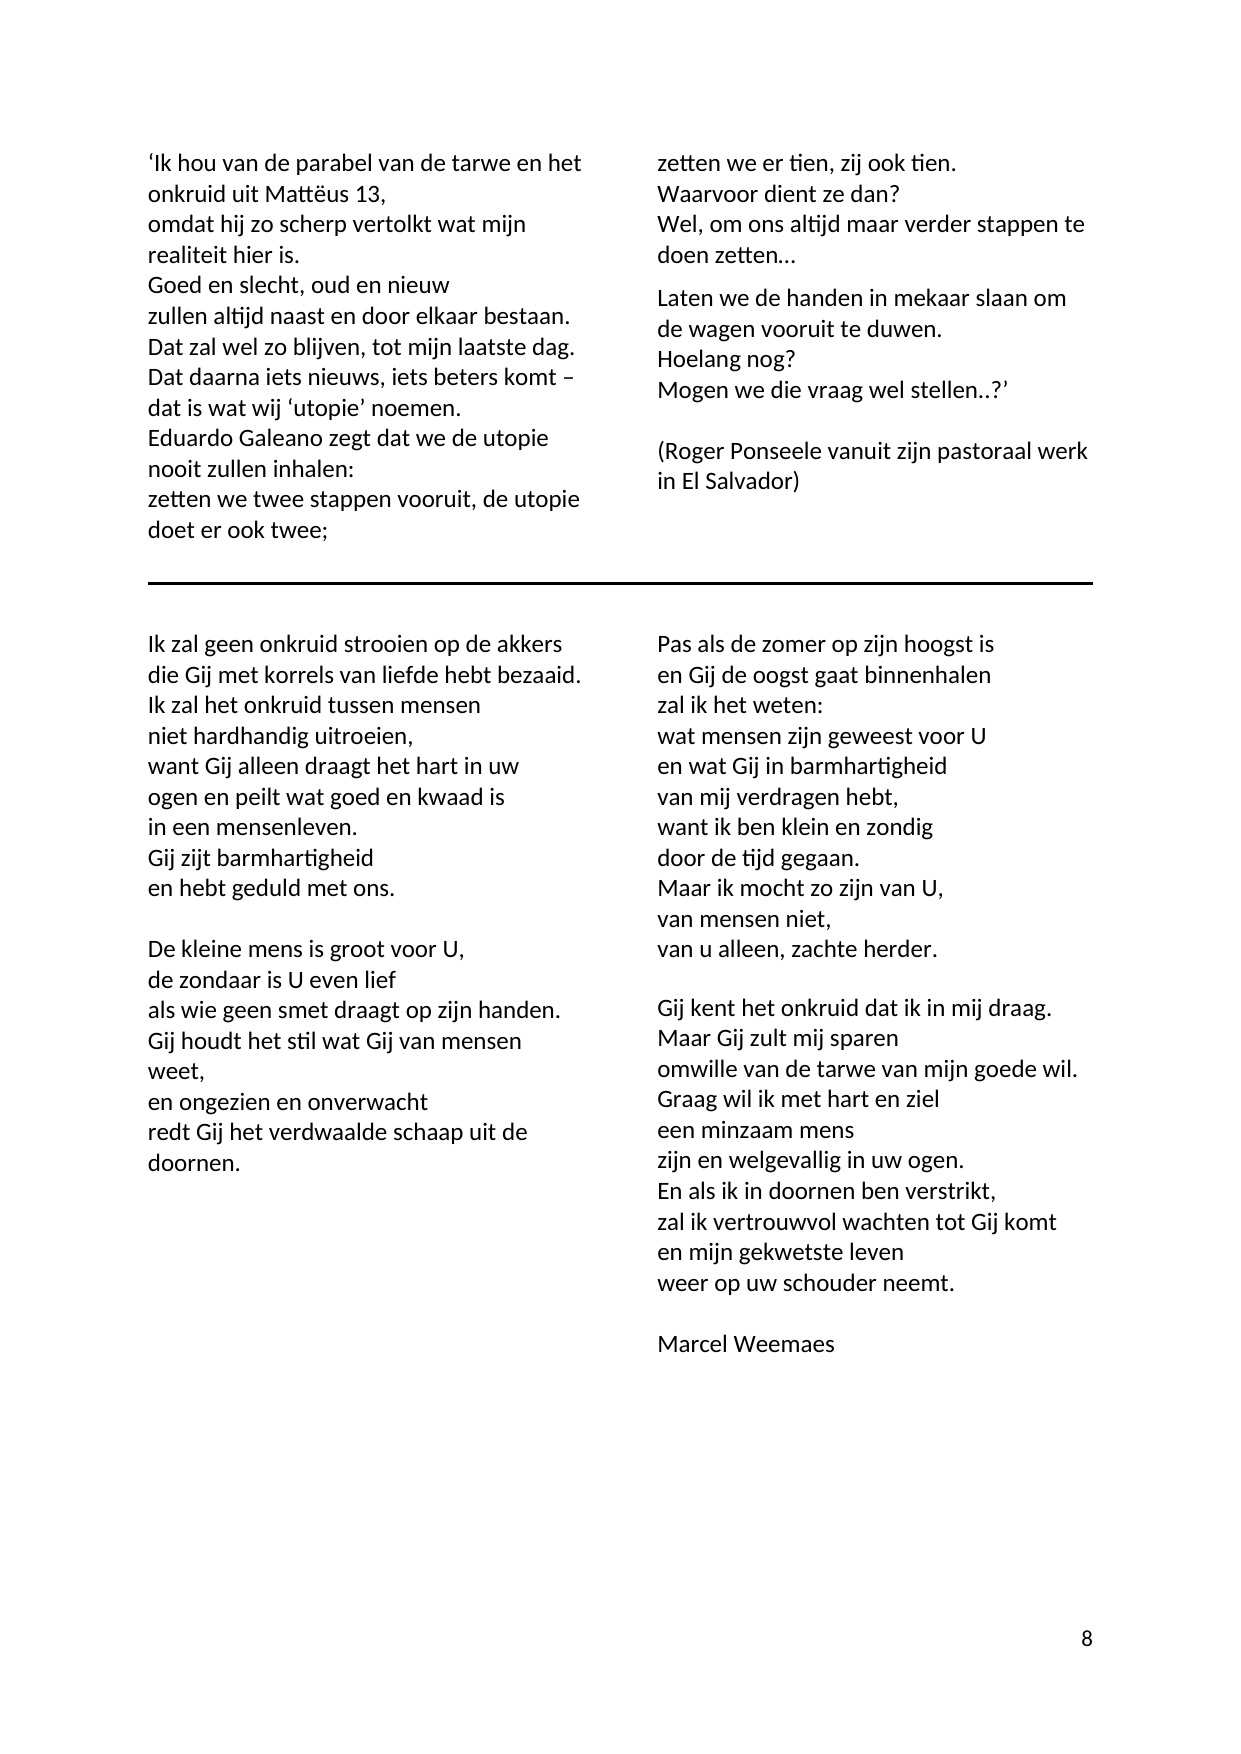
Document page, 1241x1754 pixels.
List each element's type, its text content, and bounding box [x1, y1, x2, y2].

text Wel, om ons altijd maar verder stappen te doen zetten… [657, 209, 1093, 270]
text en hebt geduld met ons. [148, 872, 583, 903]
text omdat hij zo scherp vertolkt wat mijn realiteit hier is. [148, 209, 583, 270]
text Maar Gij zult mij sparen [657, 1022, 1093, 1053]
text en ongezien en onverwacht [148, 1086, 583, 1117]
text De kleine mens is groot voor U, [148, 933, 583, 964]
text ‘Ik hou van de parabel van de tarwe en het onkruid uit Mattëus 13, [148, 148, 583, 209]
text Laten we de handen in mekaar slaan om de wagen vooruit te duwen. Hoelang nog? [657, 282, 1093, 374]
text Goed en slecht, oud en nieuw [148, 270, 583, 300]
text Dat daarna iets nieuws, iets beters komt –dat is wat wij ‘utopie’ noemen. [148, 361, 583, 422]
text want Gij alleen draagt het hart in uw [148, 750, 583, 781]
text door de tijd gegaan. [657, 842, 1093, 872]
text zetten we er tien, zij ook tien. [657, 148, 1093, 178]
text en Gij de oogst gaat binnenhalen [657, 659, 1093, 689]
text van mensen niet, [657, 903, 1093, 933]
text Pas als de zomer op zijn hoogst is [657, 628, 1093, 659]
text ogen en peilt wat goed en kwaad is [148, 781, 583, 811]
text van mij verdragen hebt, [657, 781, 1093, 811]
text (Roger Ponseele vanuit zijn pastoraal werk in El Salvador) [657, 435, 1093, 496]
text in een mensenleven. [148, 811, 583, 842]
text die Gij met korrels van liefde hebt bezaaid. [148, 659, 583, 689]
text redt Gij het verdwaalde schaap uit de doornen. [148, 1117, 583, 1178]
text Marcel Weemaes [657, 1328, 1093, 1358]
text Waarvoor dient ze dan? [657, 178, 1093, 209]
text zal ik vertrouwvol wachten tot Gij komt [657, 1206, 1093, 1236]
text zijn en welgevallig in uw ogen. [657, 1144, 1093, 1175]
text zullen altijd naast en door elkaar bestaan. [148, 300, 583, 331]
text zal ik het weten: [657, 689, 1093, 720]
text en wat Gij in barmhartigheid [657, 750, 1093, 781]
text Ik zal geen onkruid strooien op de akkers [148, 628, 583, 659]
text En als ik in doornen ben verstrikt, [657, 1175, 1093, 1206]
text de zondaar is U even lief [148, 964, 583, 994]
text wat mensen zijn geweest voor U [657, 720, 1093, 750]
text want ik ben klein en zondig [657, 811, 1093, 842]
text Graag wil ik met hart en ziel [657, 1083, 1093, 1114]
text Ik zal het onkruid tussen mensen [148, 689, 583, 720]
text niet hardhandig uitroeien, [148, 720, 583, 750]
text Gij kent het onkruid dat ik in mij draag. [657, 992, 1093, 1022]
text Gij zijt barmhartigheid [148, 842, 583, 872]
text Gij houdt het stil wat Gij van mensen weet, [148, 1025, 583, 1086]
text Mogen we die vraag wel stellen..?’ [657, 374, 1093, 404]
text omwille van de tarwe van mijn goede wil. [657, 1053, 1093, 1083]
text weer op uw schouder neemt. [657, 1267, 1093, 1297]
text van u alleen, zachte herder. [657, 933, 1093, 964]
text als wie geen smet draagt op zijn handen. [148, 994, 583, 1025]
text Maar ik mocht zo zijn van U, [657, 872, 1093, 903]
text een minzaam mens [657, 1114, 1093, 1144]
text en mijn gekwetste leven [657, 1236, 1093, 1267]
text Eduardo Galeano zegt dat we de utopie nooit zullen inhalen: [148, 422, 583, 483]
text zetten we twee stappen vooruit, de utopie doet er ook twee; [148, 483, 583, 544]
text Dat zal wel zo blijven, tot mijn laatste dag. [148, 331, 583, 361]
